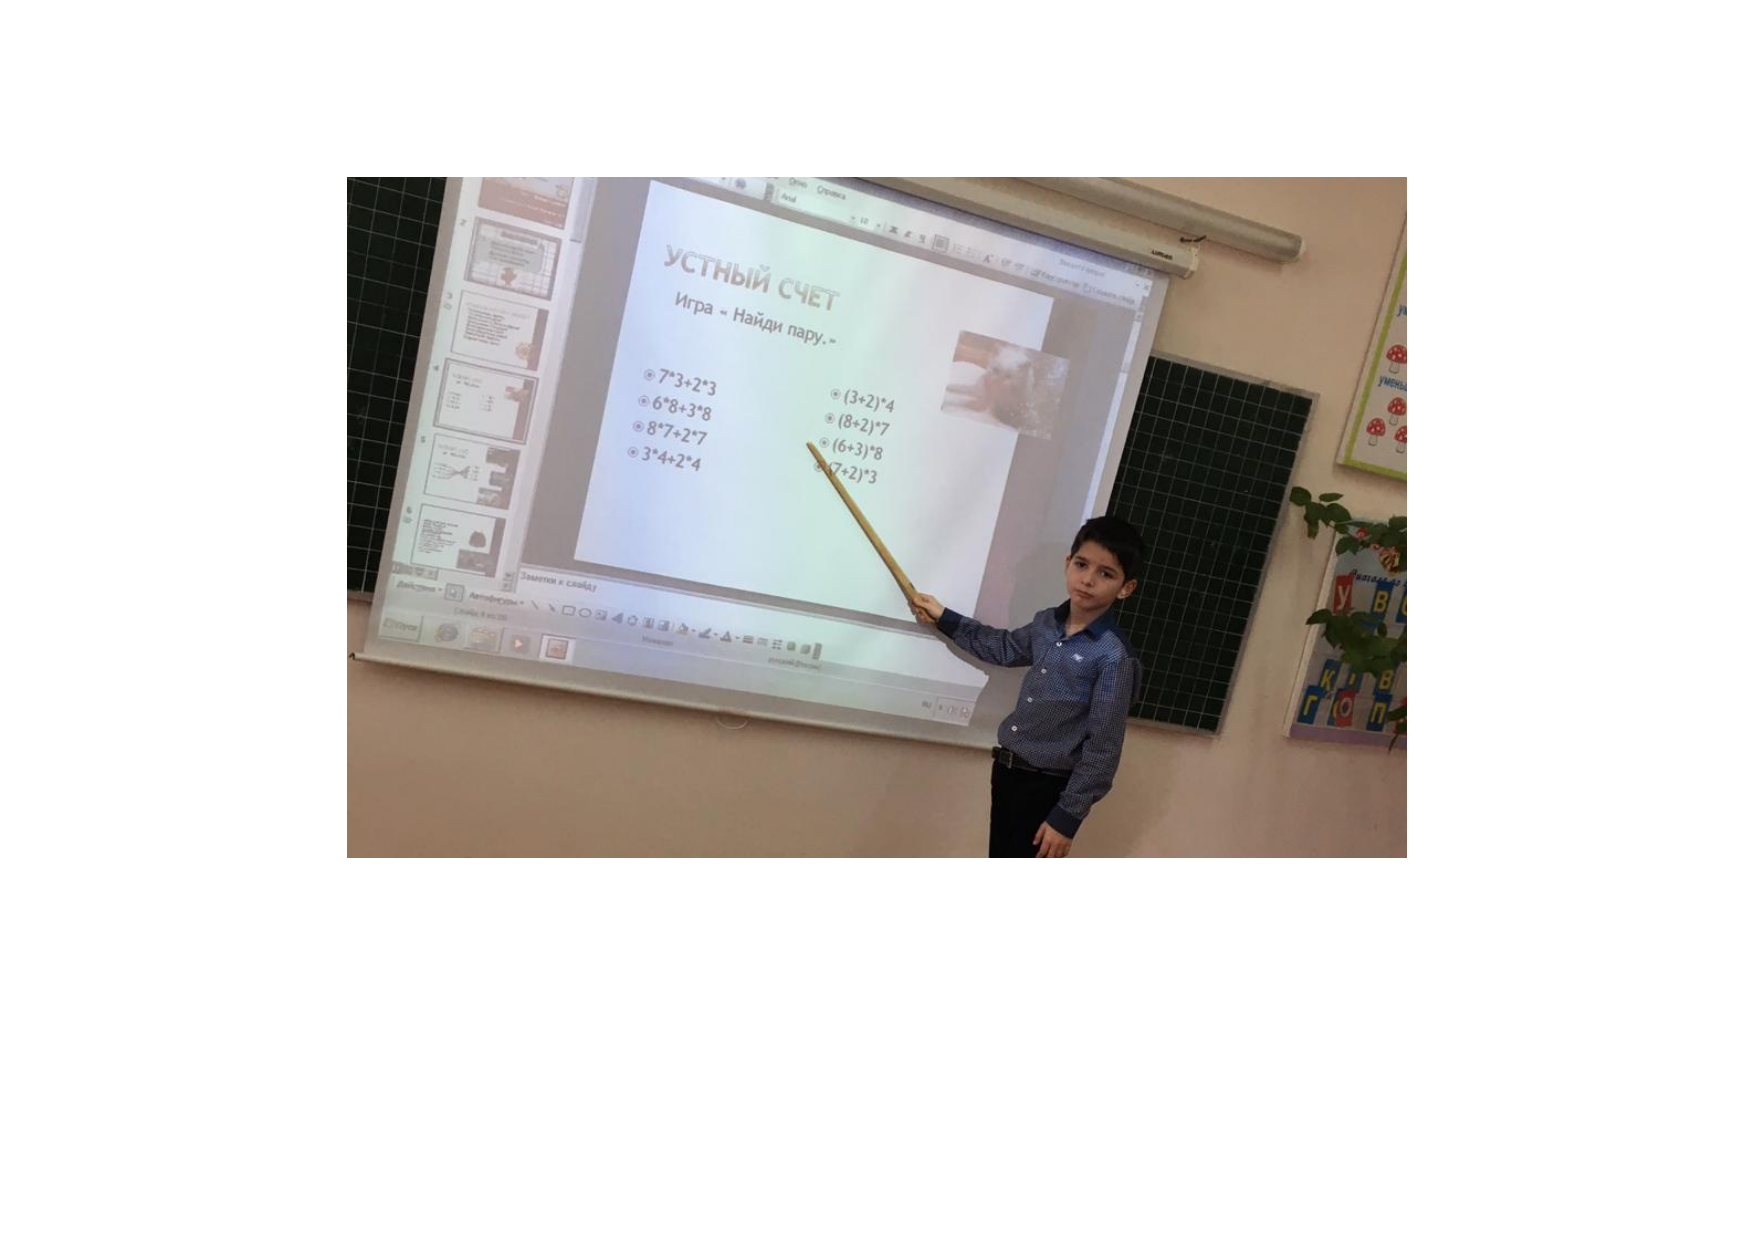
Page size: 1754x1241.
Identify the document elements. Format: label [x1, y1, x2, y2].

picture [347, 177, 1407, 858]
